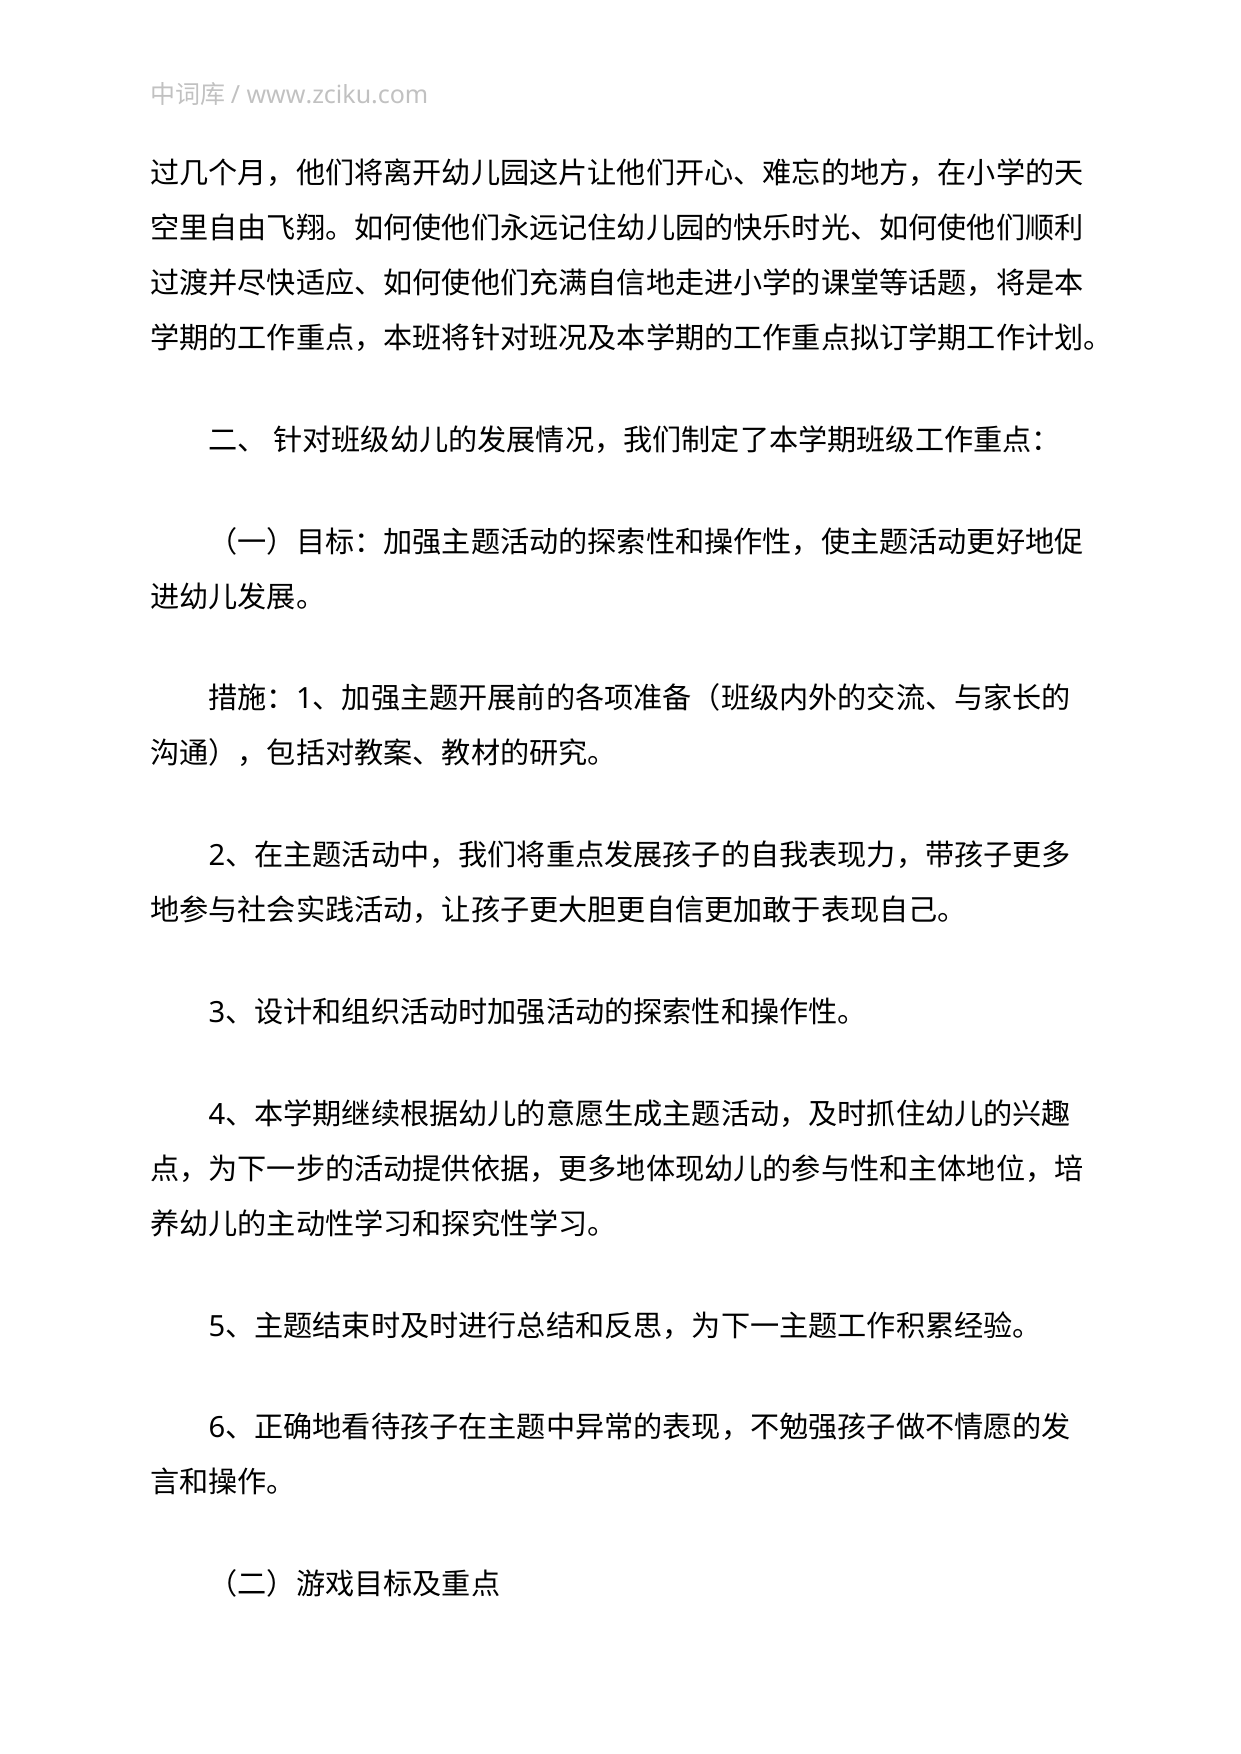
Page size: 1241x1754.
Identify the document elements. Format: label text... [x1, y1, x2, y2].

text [150, 150, 1090, 357]
text （二）游戏目标及重点 [150, 1561, 1090, 1603]
text 二、 针对班级幼儿的发展情况，我们制定了本学期班级工作重点： [150, 416, 1090, 459]
text 2、在主题活动中，我们将重点发展孩子的自我表现力，带孩子更多地参与社会实践活动，让孩子更大胆更自信更加敢于表现自己。 [150, 832, 1090, 929]
text 4、本学期继续根据幼儿的意愿生成主题活动，及时抓住幼儿的兴趣点，为下一步的活动提供依据，更多地体现幼儿的参与性和主体地位，培养幼儿的主动性学习和探究性学习。 [150, 1090, 1090, 1243]
text 6、正确地看待孩子在主题中异常的表现，不勉强孩子做不情愿的发言和操作。 [150, 1404, 1090, 1501]
text 5、主题结束时及时进行总结和反思，为下一主题工作积累经验。 [150, 1302, 1090, 1344]
text 3、设计和组织活动时加强活动的探索性和操作性。 [150, 988, 1090, 1031]
text 措施：1、加强主题开展前的各项准备（班级内外的交流、与家长的沟通），包括对教案、教材的研究。 [150, 675, 1090, 772]
text （一）目标：加强主题活动的探索性和操作性，使主题活动更好地促进幼儿发展。 [150, 518, 1090, 615]
